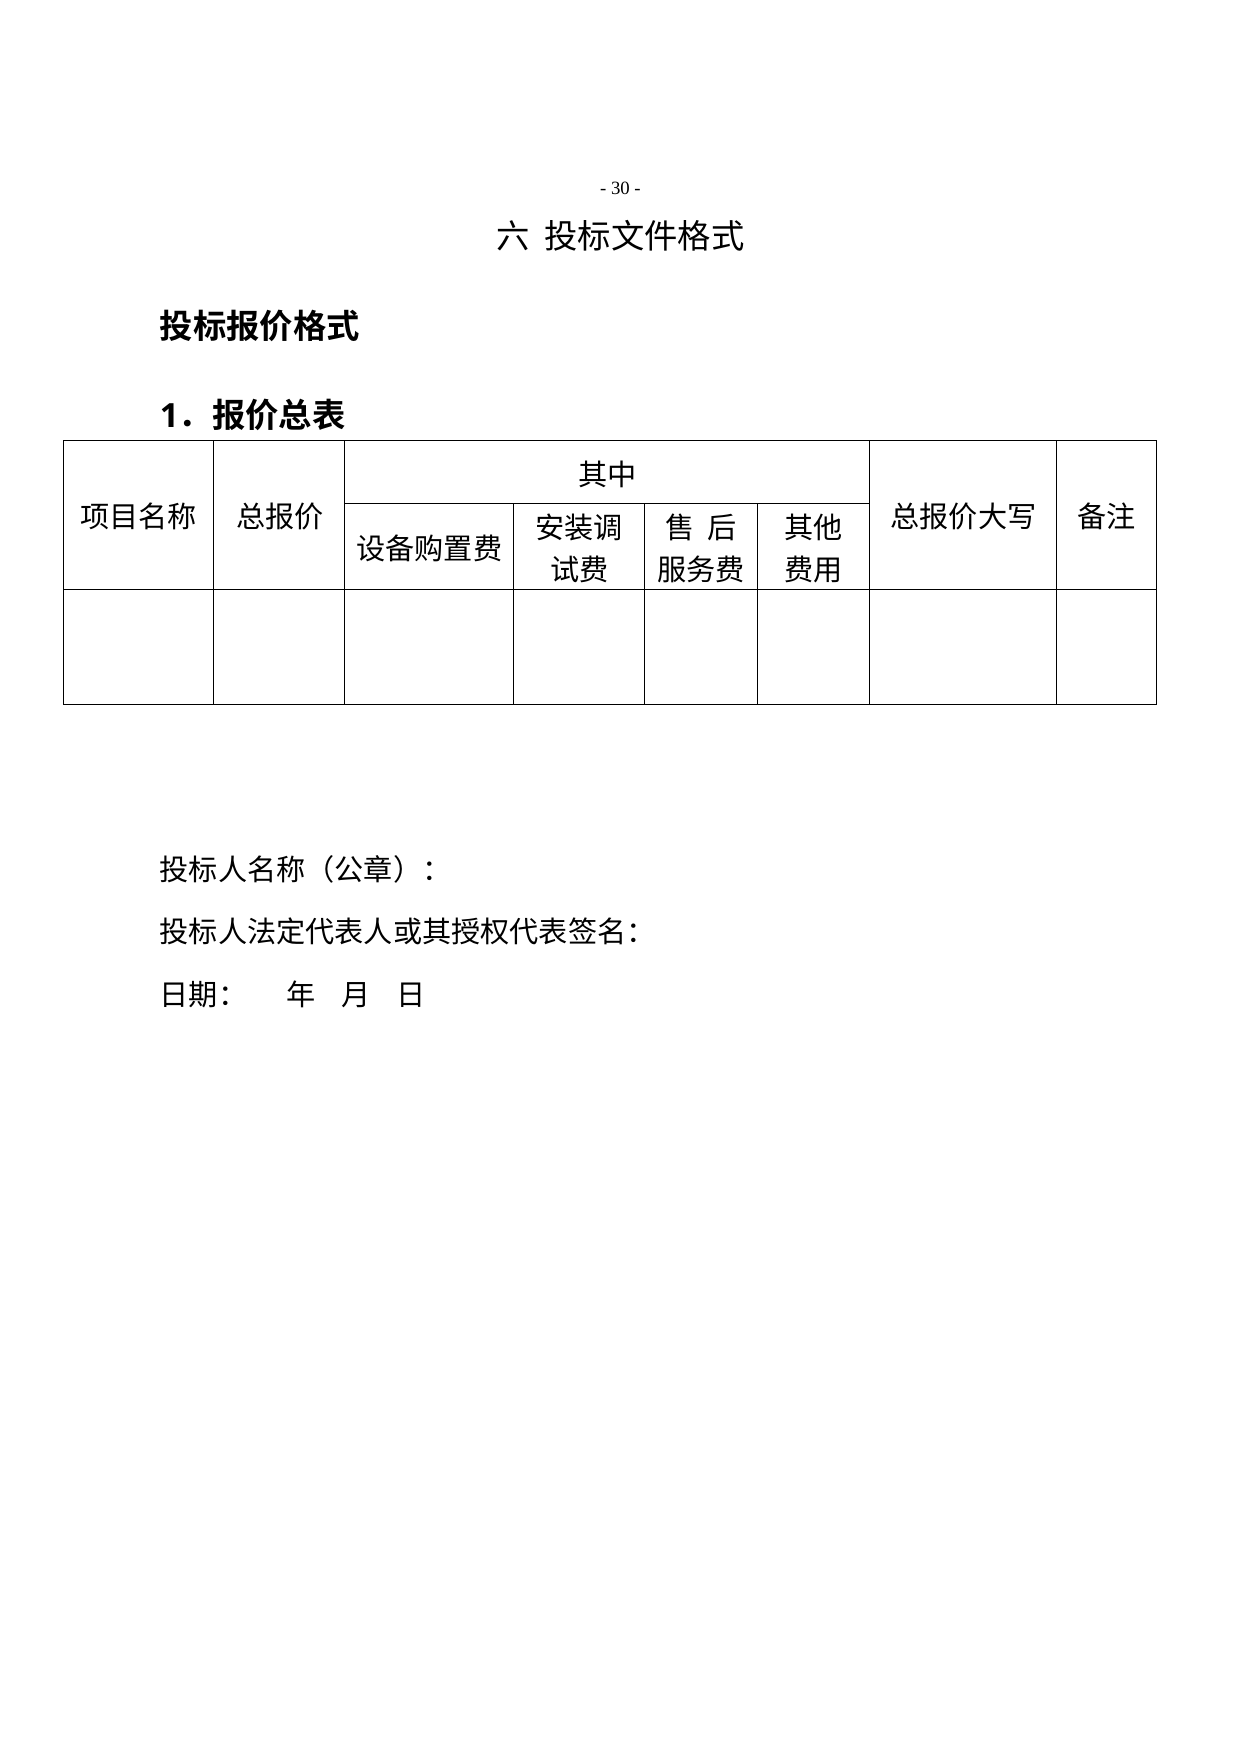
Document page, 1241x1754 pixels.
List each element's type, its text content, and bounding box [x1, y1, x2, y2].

table_header 其中 [345, 441, 869, 503]
table_cell [345, 590, 513, 704]
table_cell [64, 590, 213, 704]
table_cell [870, 590, 1056, 704]
table_header 总报价 [214, 441, 344, 589]
text 投标报价格式 [159, 288, 1081, 351]
table_cell 设备购置费 [345, 504, 513, 589]
text 1．报价总表 [159, 378, 1081, 440]
text 日期： 年 月 日 [159, 955, 1081, 1017]
table_cell 售 后 服务费 [645, 504, 757, 589]
table_header 总报价大写 [870, 441, 1056, 589]
text 六 投标文件格式 [159, 199, 1081, 261]
text 投标人法定代表人或其授权代表签名： [159, 892, 1081, 955]
table_cell [645, 590, 757, 704]
table_cell [758, 590, 869, 704]
table_cell [1057, 590, 1156, 704]
table_cell 安装调试费 [514, 504, 644, 589]
table_header 备注 [1057, 441, 1156, 589]
table_header 项目名称 [64, 441, 213, 589]
table_cell [214, 590, 344, 704]
table_cell 其他 费用 [758, 504, 869, 589]
text 投标人名称（公章）： [159, 830, 1081, 892]
table_cell [514, 590, 644, 704]
